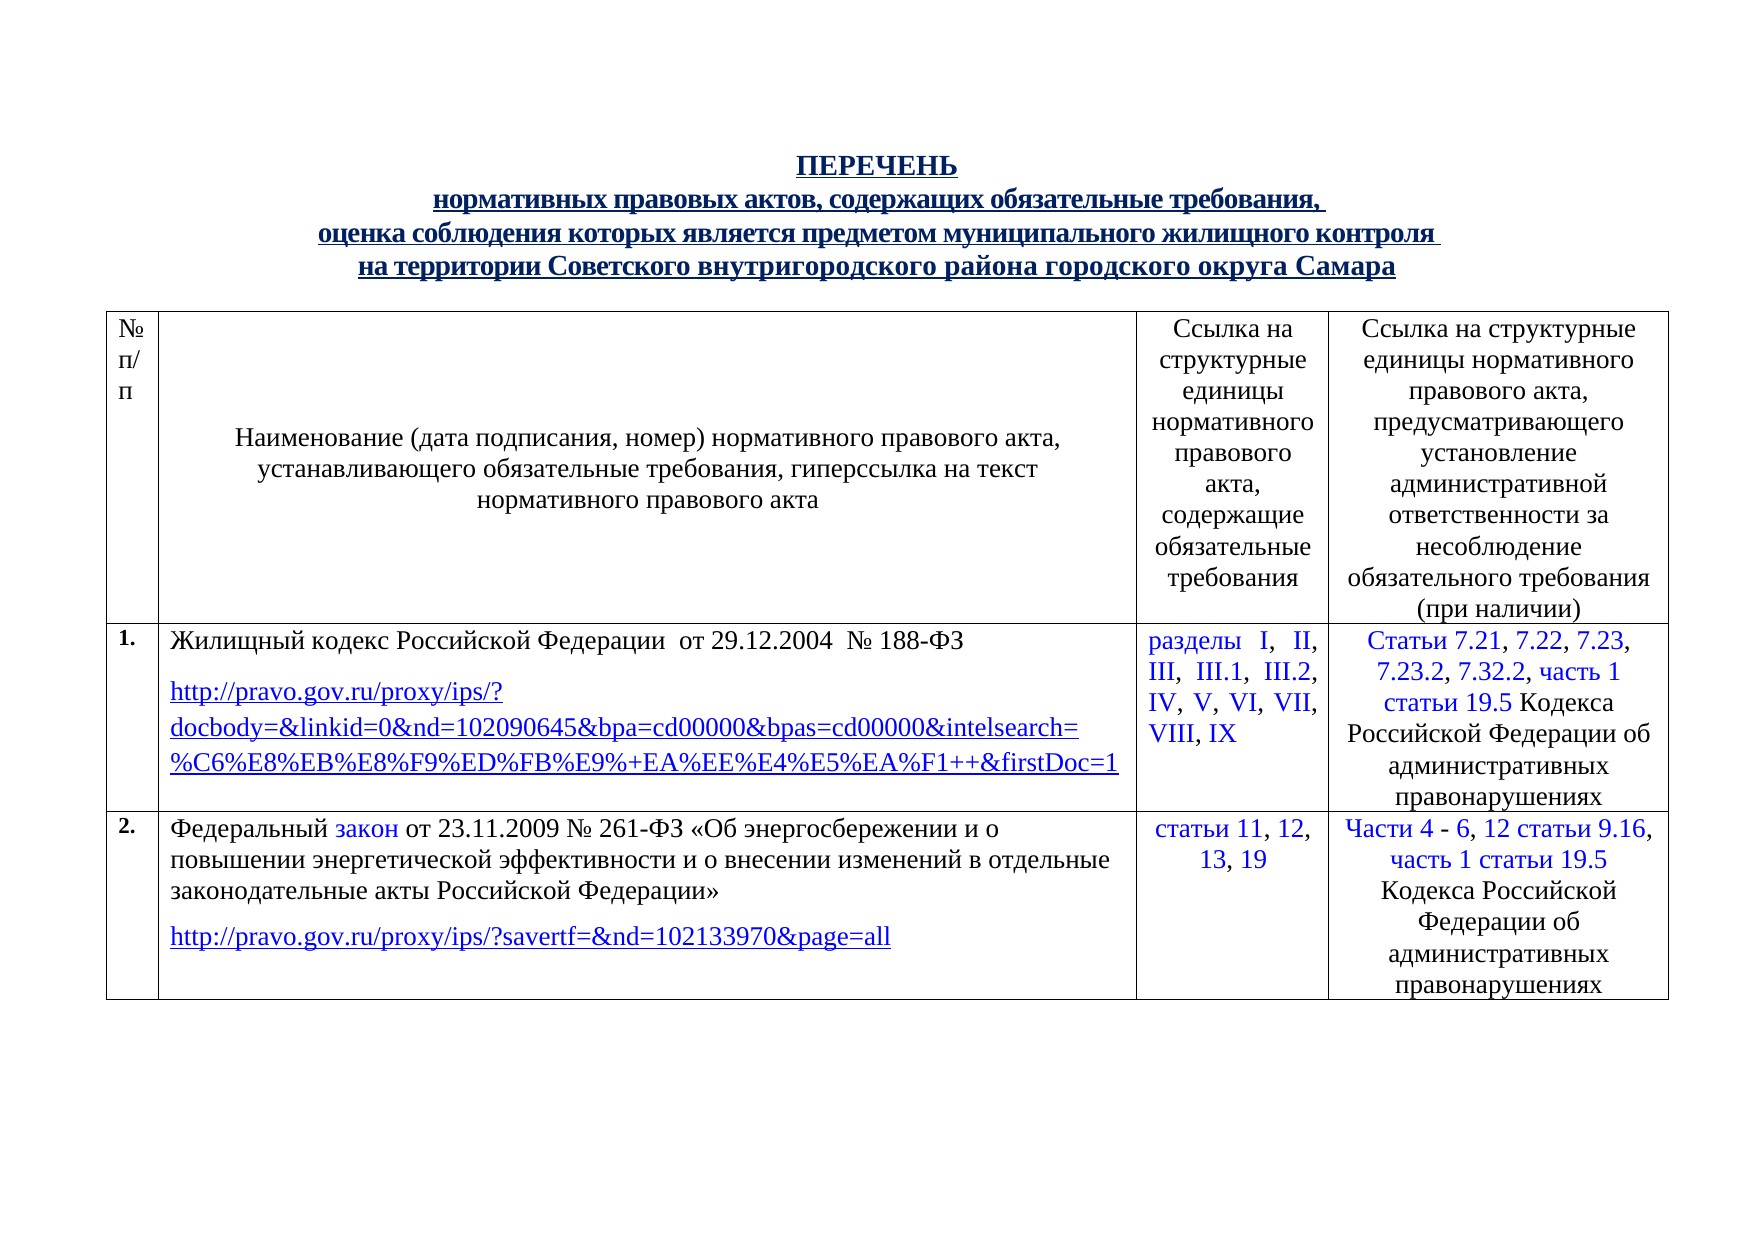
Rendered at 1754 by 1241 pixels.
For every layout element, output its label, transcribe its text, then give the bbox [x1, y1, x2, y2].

table_cell Жилищный кодекс Российской Федерации от 29.12.2004 № 188-ФЗ http://pravo.gov.ru/proxy/ips/?docbody=&linkid=0&nd=102090645&bpa=cd00000&bpas=cd00000&intelsearch=%C6%E8%EB%E8%F9%ED%FB%E9%+EA%EE%E4%E5%EA%F1++&firstDoc=1 [159, 624, 1136, 811]
text на территории Советского внутригородского района городского округа Самара [118, 248, 1636, 282]
table_header Наименование (дата подписания, номер) нормативного правового акта, устанавливающего обязательные требования, гиперссылка на текст нормативного правового акта [159, 312, 1136, 623]
text нормативных правовых актов, содержащих обязательные требования, [118, 181, 1636, 215]
table_cell Статьи 7.21, 7.22, 7.23, 7.23.2, 7.32.2, часть 1 статьи 19.5 Кодекса Российской Федерации об административных правонарушениях [1329, 624, 1668, 811]
table_header Ссылка на структурные единицы нормативного правового акта, предусматривающего установление административной ответственности за несоблюдение обязательного требования (при наличии) [1329, 312, 1668, 623]
table_cell Федеральный закон от 23.11.2009 № 261-ФЗ «Об энергосбережении и о повышении энергетической эффективности и о внесении изменений в отдельные законодательные акты Российской Федерации» http://pravo.gov.ru/proxy/ips/?savertf=&nd=102133970&page=all [159, 812, 1136, 999]
table_cell 2. [107, 812, 158, 999]
table_cell разделы I, II, III, III.1, III.2, IV, V, VI, VII, VIII, IX [1137, 624, 1328, 811]
table_header Ссылка на структурные единицы нормативного правового акта, содержащие обязательные требования [1137, 312, 1328, 623]
table_cell 1. [107, 624, 158, 811]
table_header № п/п [107, 312, 158, 623]
table_cell Части 4 - 6, 12 статьи 9.16, часть 1 статьи 19.5 Кодекса Российской Федерации об административных правонарушениях [1329, 812, 1668, 999]
text оценка соблюдения которых является предметом муниципального жилищного контроля [118, 215, 1636, 248]
title ПЕРЕЧЕНЬ [118, 148, 1636, 181]
table_cell статьи 11, 12, 13, 19 [1137, 812, 1328, 999]
